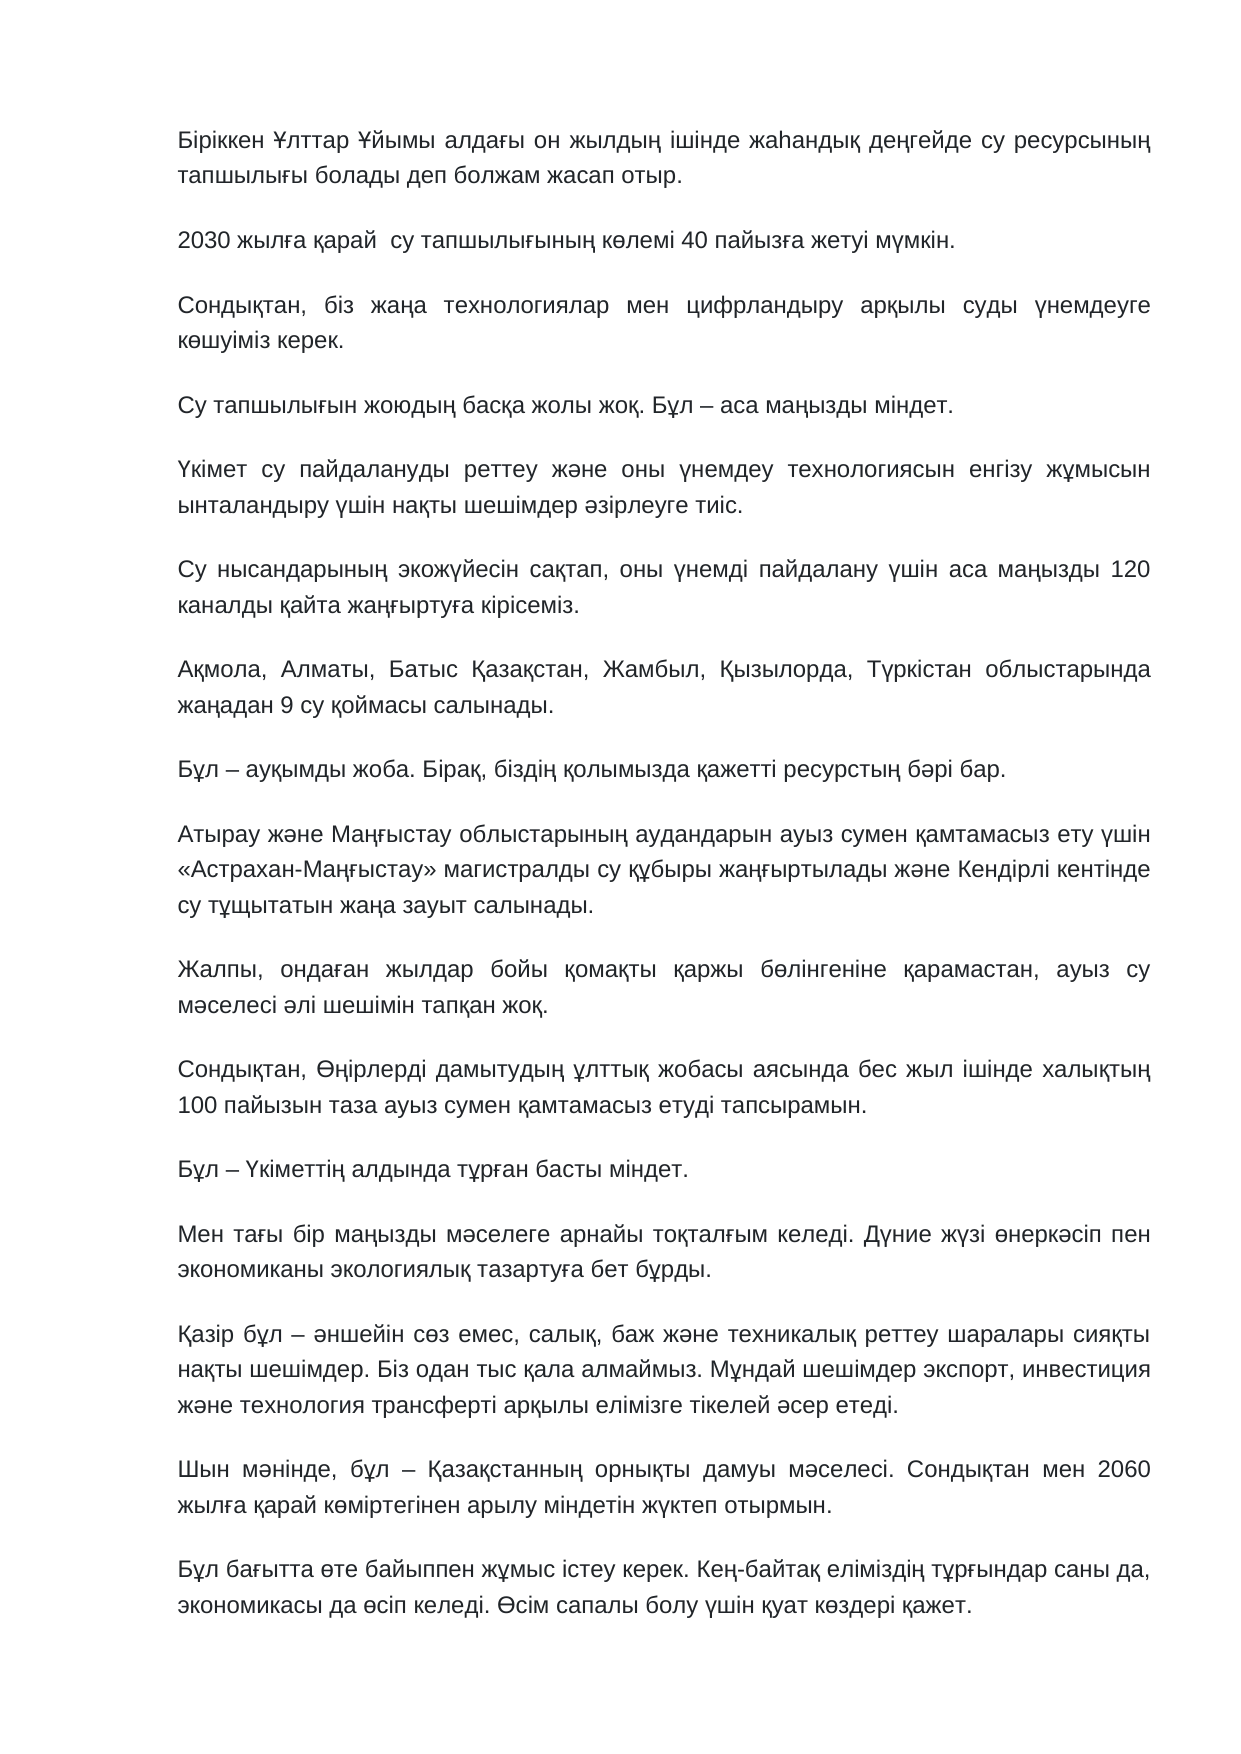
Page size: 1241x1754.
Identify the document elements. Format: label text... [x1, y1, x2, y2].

text Біріккен Ұлттар Ұйымы алдағы он жылдың ішінде жаһандық деңгейде су ресурсының тапшылығы болады деп болжам жасап отыр. [177, 118, 1152, 189]
text Жалпы, ондаған жылдар бойы қомақты қаржы бөлінгеніне қарамастан, ауыз су мәселесі әлі шешімін тапқан жоқ. [177, 947, 1152, 1018]
text Сондықтан, Өңірлерді дамытудың ұлттық жобасы аясында бес жыл ішінде халықтың 100 пайызын таза ауыз сумен қамтамасыз етуді тапсырамын. [177, 1047, 1152, 1118]
text Бұл – ауқымды жоба. Бірақ, біздің қолымызда қажетті ресурстың бәрі бар. [177, 747, 1152, 783]
text Ақмола, Алматы, Батыс Қазақстан, Жамбыл, Қызылорда, Түркістан облыстарында жаңадан 9 су қоймасы салынады. [177, 647, 1152, 718]
text 2030 жылға қарай су тапшылығының көлемі 40 пайызға жетуі мүмкін. [177, 218, 1152, 253]
text Шын мәнінде, бұл – Қазақстанның орнықты дамуы мәселесі. Сондықтан мен 2060 жылға қарай көміртегінен арылу міндетін жүктеп отырмын. [177, 1447, 1152, 1518]
text Бұл – Үкіметтің алдында тұрған басты міндет. [177, 1147, 1152, 1183]
text Мен тағы бір маңызды мәселеге арнайы тоқталғым келеді. Дүние жүзі өнеркәсіп пен экономиканы экологиялық тазартуға бет бұрды. [177, 1212, 1152, 1283]
text Су тапшылығын жоюдың басқа жолы жоқ. Бұл – аса маңызды міндет. [177, 383, 1152, 418]
text Су нысандарының экожүйесін сақтап, оны үнемді пайдалану үшін аса маңызды 120 каналды қайта жаңғыртуға кірісеміз. [177, 547, 1152, 618]
text Бұл бағытта өте байыппен жұмыс істеу керек. Кең-байтақ еліміздің тұрғындар саны да, экономикасы да өсіп келеді. Өсім сапалы болу үшін қуат көздері қажет. [177, 1547, 1152, 1618]
text Үкімет су пайдалануды реттеу және оны үнемдеу технологиясын енгізу жұмысын ынталандыру үшін нақты шешімдер әзірлеуге тиіс. [177, 447, 1152, 518]
text Атырау және Маңғыстау облыстарының аудандарын ауыз сумен қамтамасыз ету үшін «Астрахан-Маңғыстау» магистралды су құбыры жаңғыртылады және Кендірлі кентінде су тұщытатын жаңа зауыт салынады. [177, 812, 1152, 918]
text Қазір бұл – әншейін сөз емес, салық, баж және техникалық реттеу шаралары сияқты нақты шешімдер. Біз одан тыс қала алмаймыз. Мұндай шешімдер экспорт, инвестиция және технология трансферті арқылы елімізге тікелей әсер етеді. [177, 1312, 1152, 1418]
text Сондықтан, біз жаңа технологиялар мен цифрландыру арқылы суды үнемдеуге көшуіміз керек. [177, 283, 1152, 353]
